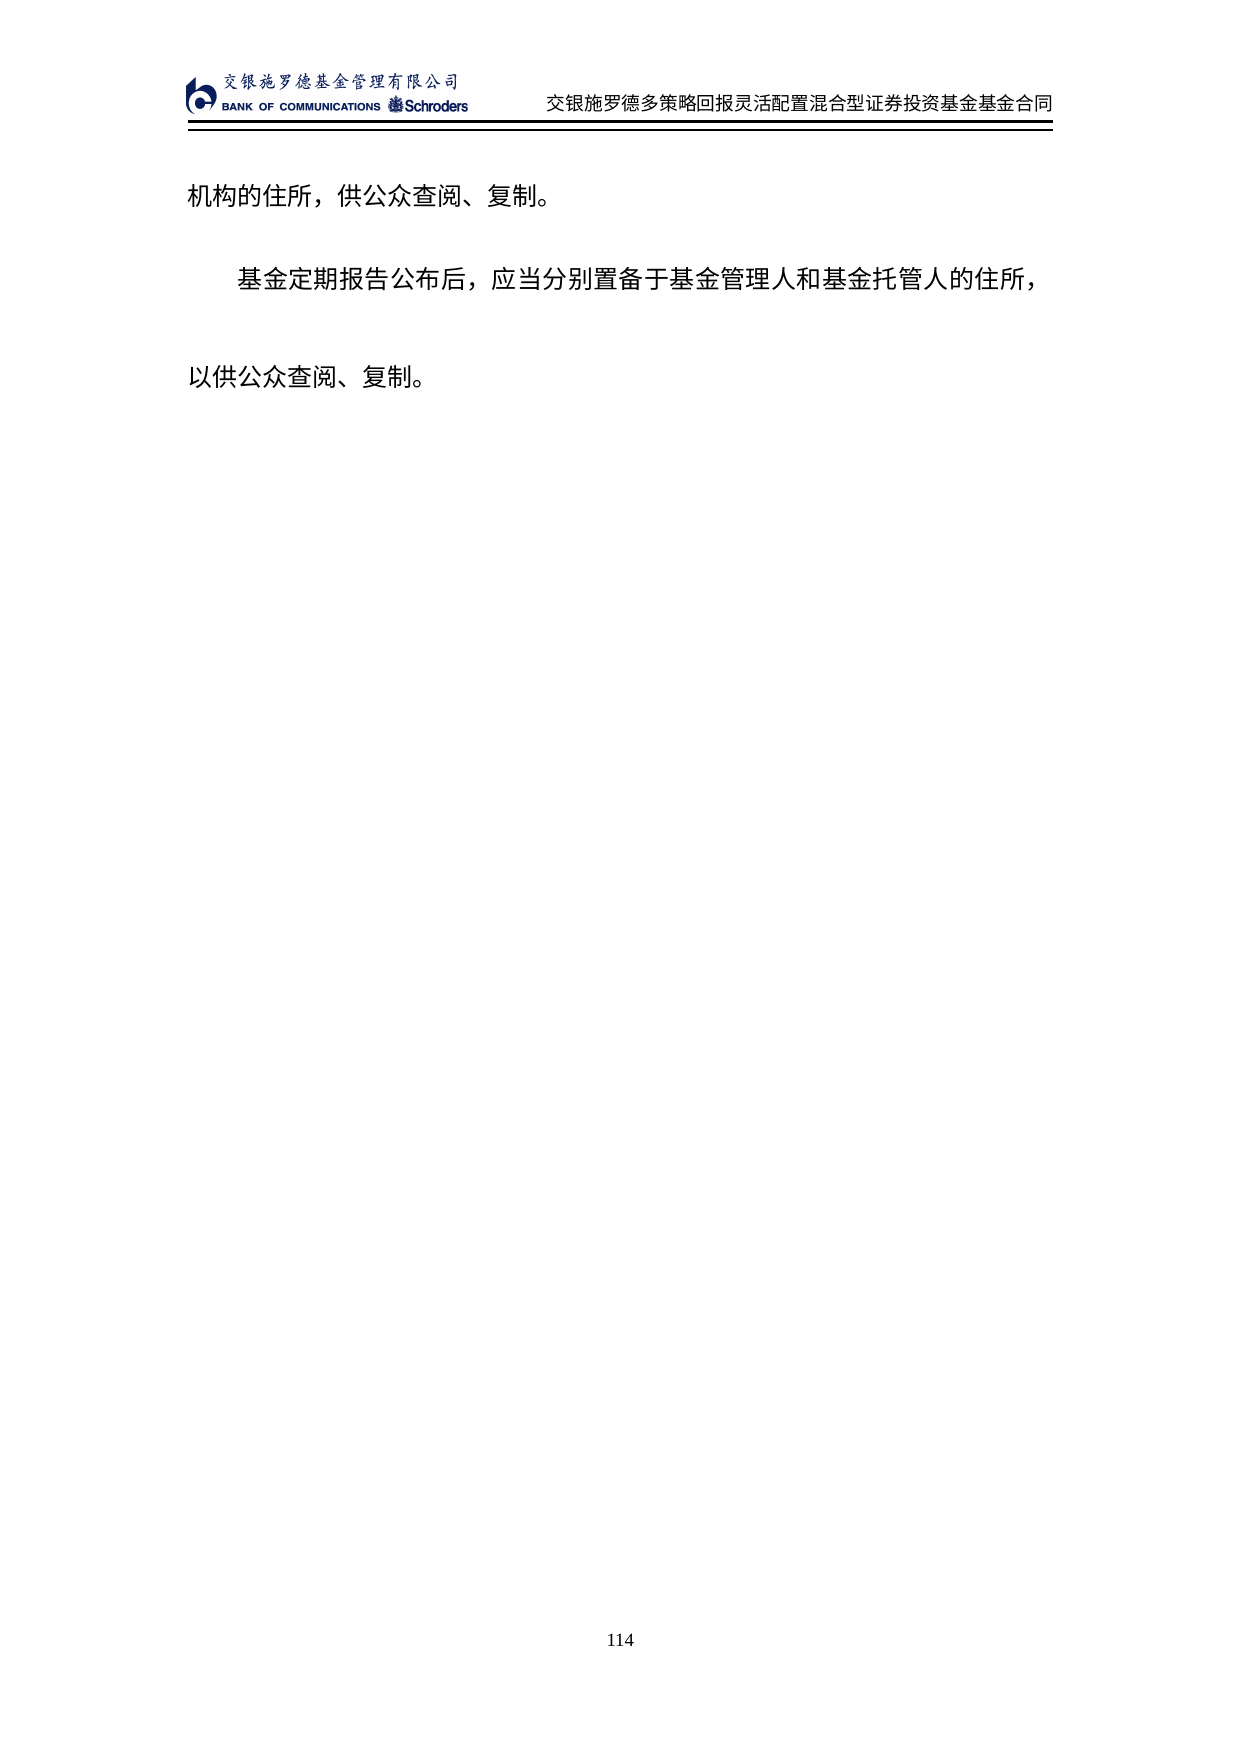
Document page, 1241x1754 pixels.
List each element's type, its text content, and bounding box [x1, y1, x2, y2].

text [187, 162, 1053, 227]
picture [186, 73, 468, 114]
text 基金定期报告公布后，应当分别置备于基金管理人和基金托管人的住所，以供公众查阅、复制。 [187, 245, 1053, 408]
